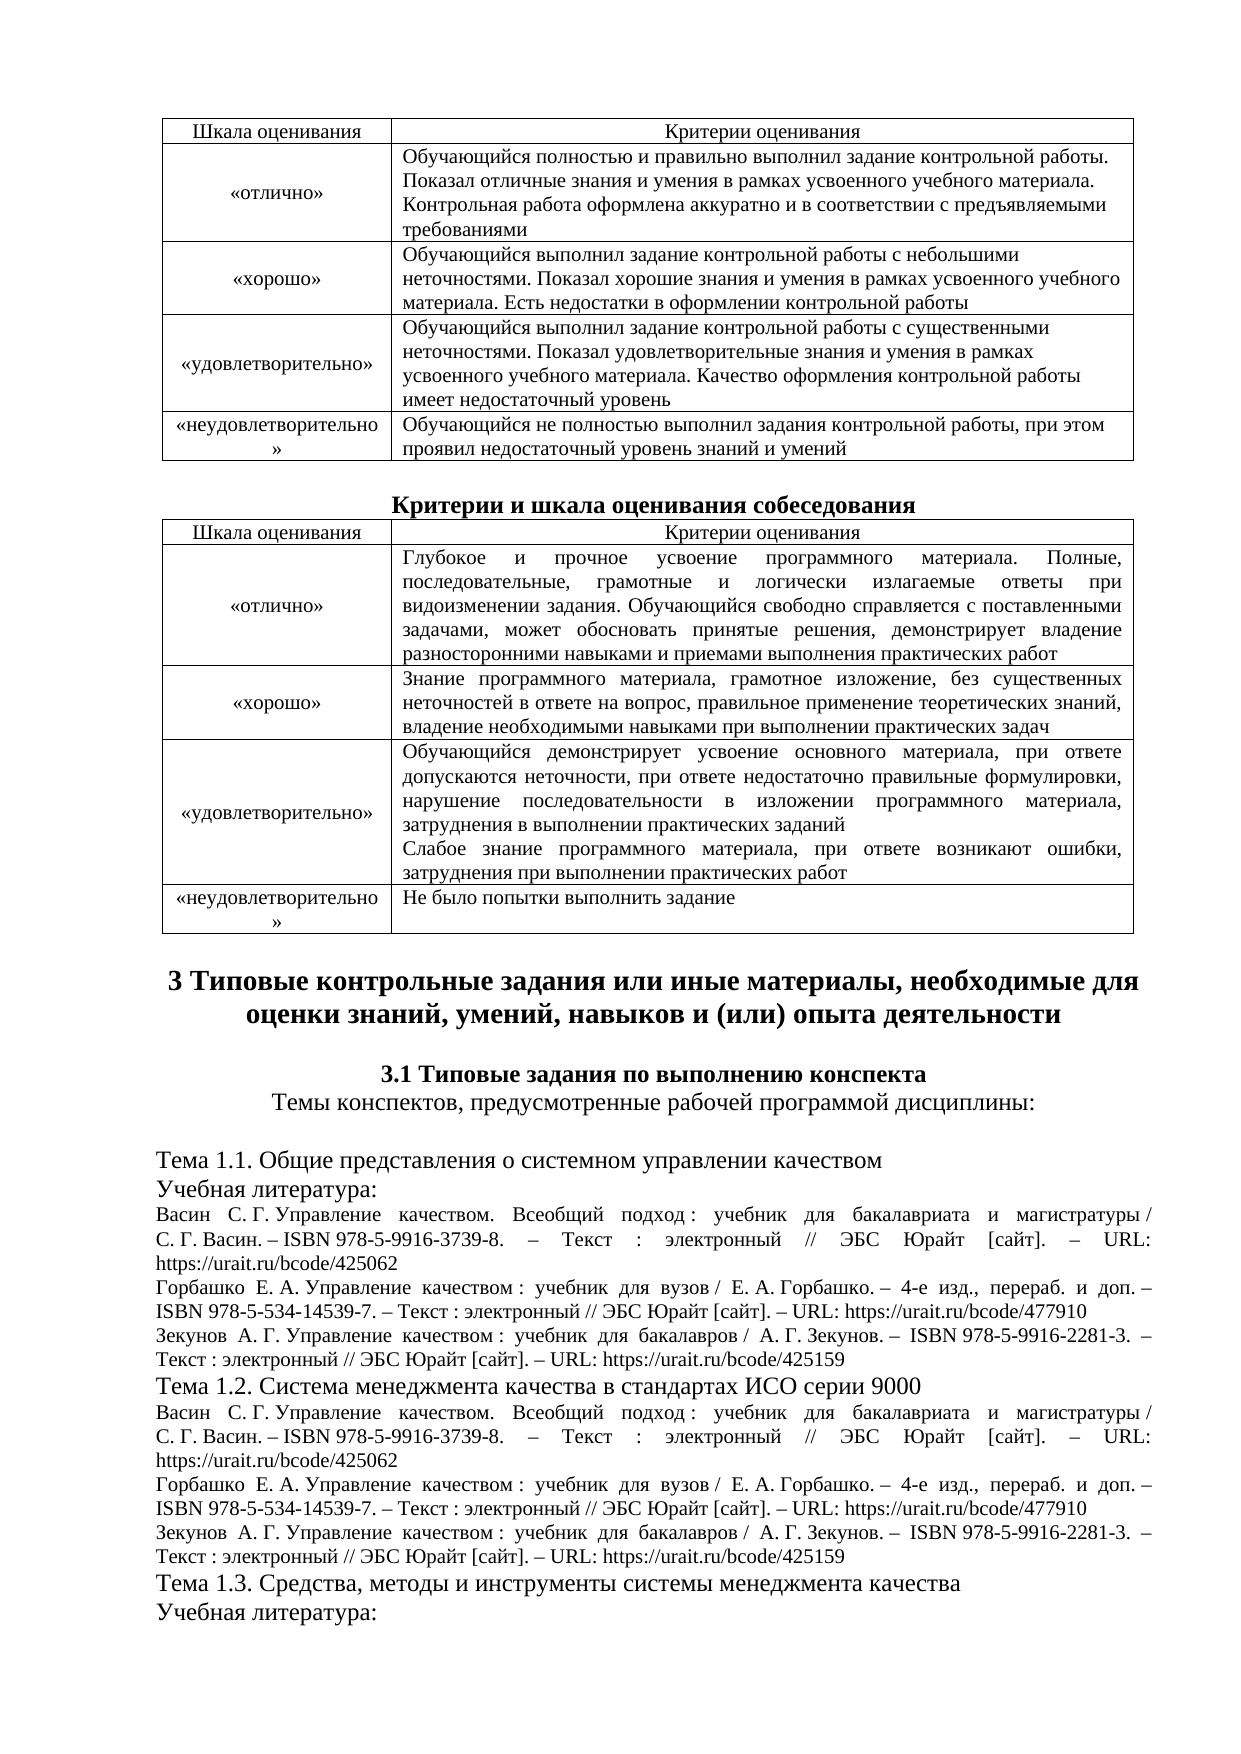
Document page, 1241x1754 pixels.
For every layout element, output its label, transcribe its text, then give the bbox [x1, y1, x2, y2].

table_cell «удовлетворительно» [163, 315, 391, 411]
table_cell «отлично» [163, 144, 391, 241]
text Тема 1.3. Средства, методы и инструменты системы менеджмента качества [156, 1568, 1152, 1597]
text Тема 1.2. Система менеджмента качества в стандартах ИСО серии 9000 [156, 1371, 1152, 1399]
table_cell «хорошо» [163, 242, 391, 314]
text Тема 1.1. Общие представления о системном управлении качеством [156, 1145, 1152, 1174]
text Темы конспектов, предусмотренные рабочей программой дисциплины: [156, 1087, 1152, 1116]
text Критерии и шкала оценивания собеседования [156, 490, 1152, 519]
table_header Шкала оценивания [163, 119, 391, 143]
table_cell «неудовлетворительно» [163, 885, 391, 933]
table_cell Обучающийся демонстрирует усвоение основного материала, при ответе допускаются неточности, при ответе недостаточно правильные формулировки, нарушение последовательности в изложении программного материала, затруднения в выполнении практических заданий Слабое знание программного материала, при ответе возникают ошибки, затруднения при выполнении практических работ [392, 740, 1133, 884]
table_header Критерии оценивания [392, 119, 1133, 143]
table_header Критерии оценивания [392, 520, 1133, 544]
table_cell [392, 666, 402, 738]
table_cell Обучающийся выполнил задание контрольной работы с небольшими неточностями. Показал хорошие знания и умения в рамках усвоенного учебного материала. Есть недостатки в оформлении контрольной работы [392, 242, 1133, 314]
table_cell «отлично» [163, 545, 391, 665]
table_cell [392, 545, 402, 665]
text Учебная литература: [156, 1597, 1152, 1626]
table_cell Обучающийся выполнил задание контрольной работы с существенными неточностями. Показал удовлетворительные знания и умения в рамках усвоенного учебного материала. Качество оформления контрольной работы имеет недостаточный уровень [392, 315, 1133, 411]
table_cell «удовлетворительно» [163, 740, 391, 884]
table_cell Обучающийся не полностью выполнил задания контрольной работы, при этом проявил недостаточный уровень знаний и умений [392, 412, 1133, 460]
text 3.1 Типовые задания по выполнению конспекта [156, 1059, 1152, 1087]
text 3 Типовые контрольные задания или иные материалы, необходимые для оценки знаний, умений, навыков и (или) опыта деятельности [156, 963, 1152, 1030]
table_header Шкала оценивания [163, 520, 391, 544]
table_cell «неудовлетворительно» [163, 412, 391, 460]
table_cell Не было попытки выполнить задание [392, 885, 1133, 933]
table_cell «хорошо» [163, 666, 391, 738]
table_cell Обучающийся полностью и правильно выполнил задание контрольной работы. Показал отличные знания и умения в рамках усвоенного учебного материала. Контрольная работа оформлена аккуратно и в соответствии с предъявляемыми требованиями [392, 144, 1133, 241]
text Учебная литература: [156, 1174, 1152, 1202]
